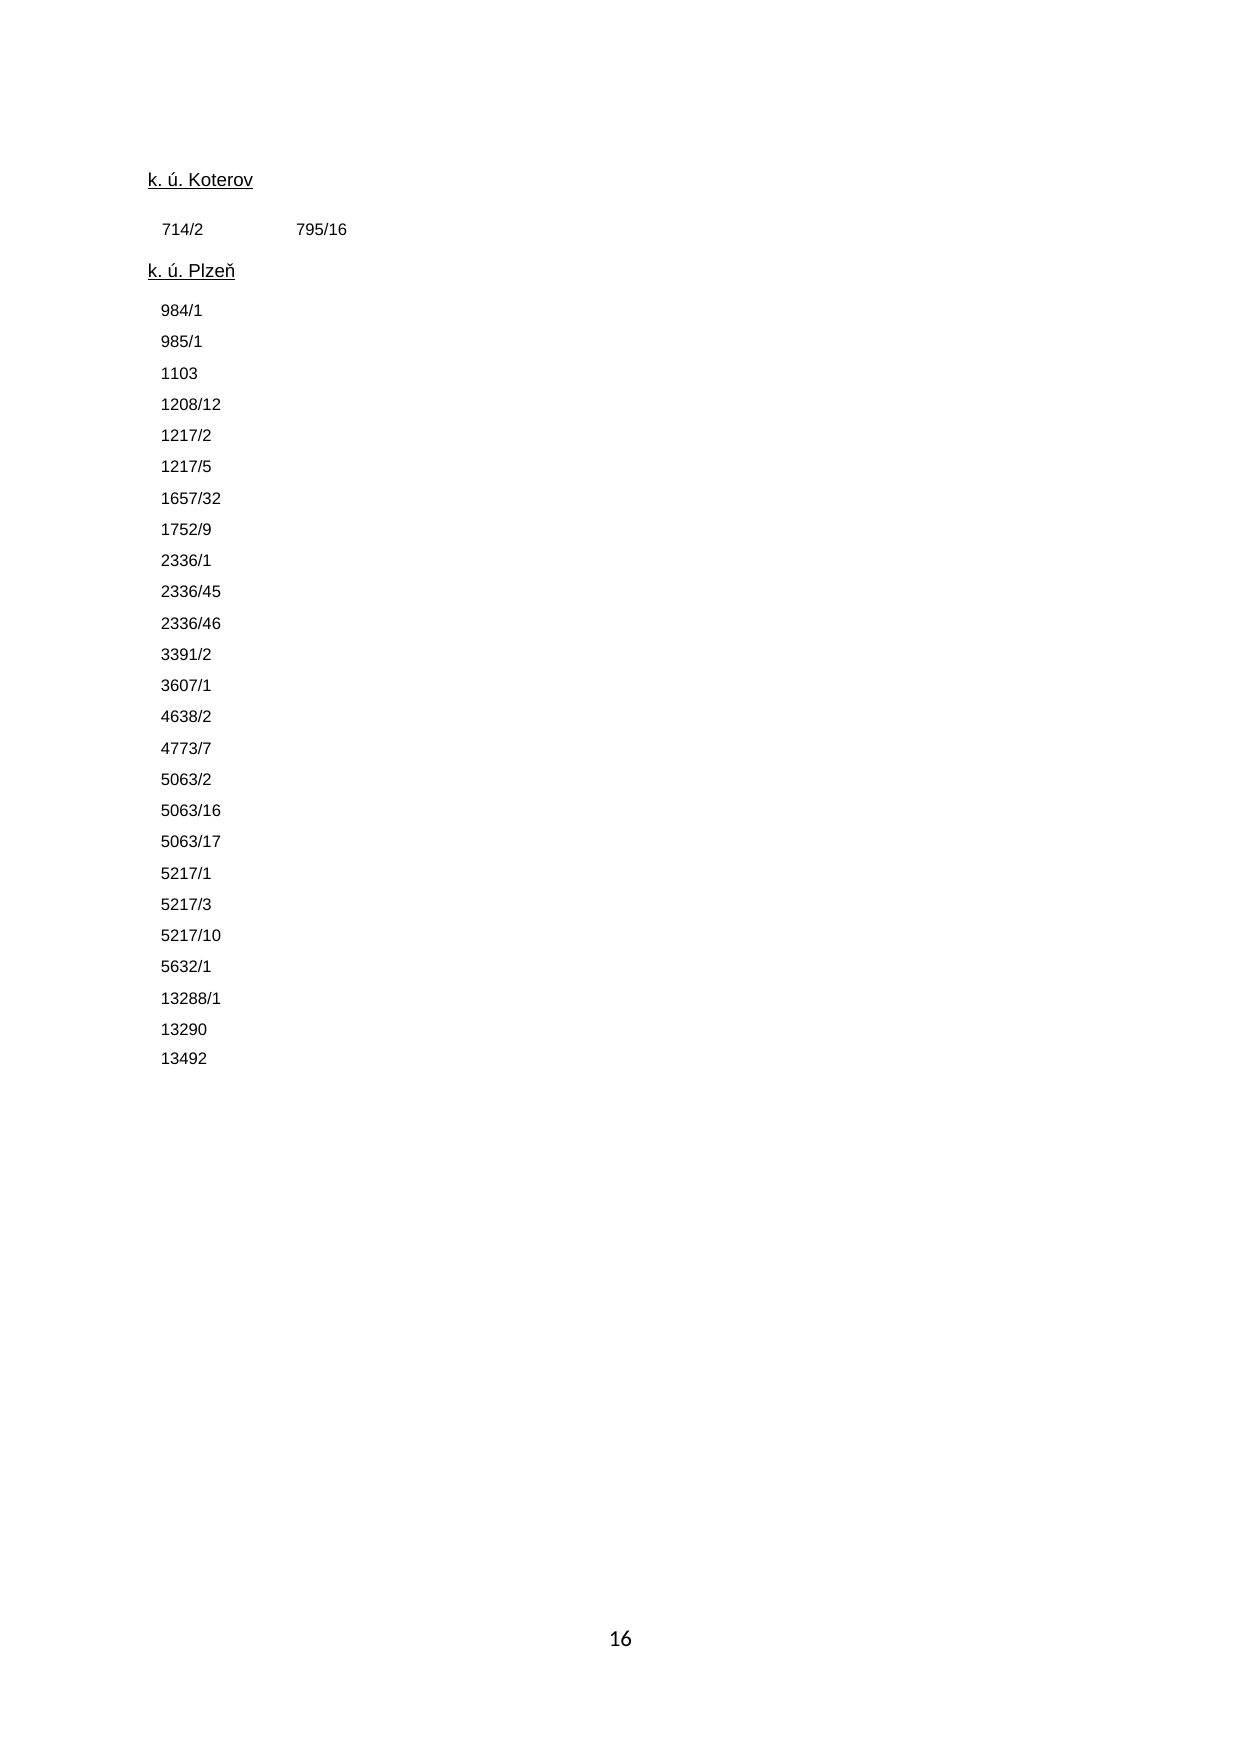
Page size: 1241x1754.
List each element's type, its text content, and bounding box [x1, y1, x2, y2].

table_cell 5217/10 [153, 926, 264, 957]
table_cell 3607/1 [153, 676, 264, 707]
table_cell 1208/12 [153, 395, 264, 426]
table_cell 2336/1 [153, 551, 264, 582]
table_cell 13288/1 [153, 989, 264, 1020]
table_cell 1103 [153, 364, 264, 395]
table_cell 985/1 [153, 332, 264, 363]
table_cell 1217/2 [153, 426, 264, 457]
table_cell 5217/1 [153, 864, 264, 895]
table_cell 5063/2 [153, 770, 264, 801]
table_cell 3391/2 [153, 645, 264, 676]
table_cell 5632/1 [153, 957, 264, 988]
table_header 984/1 [153, 301, 264, 332]
text 714/2 795/16 [148, 219, 1093, 239]
table_cell 2336/46 [153, 614, 264, 645]
table_cell 1752/9 [153, 520, 264, 551]
text k. ú. Plzeň [148, 260, 1093, 282]
table_cell 4638/2 [153, 707, 264, 738]
table_cell 2336/45 [153, 582, 264, 613]
table_cell 5217/3 [153, 895, 264, 926]
table_cell 5063/16 [153, 801, 264, 832]
table_cell 1657/32 [153, 489, 264, 520]
table_cell 5063/17 [153, 832, 264, 863]
table_cell 4773/7 [153, 739, 264, 770]
table_cell 13290 13492 [153, 1020, 264, 1082]
text k. ú. Koterov [148, 169, 1093, 191]
table_cell 1217/5 [153, 457, 264, 488]
